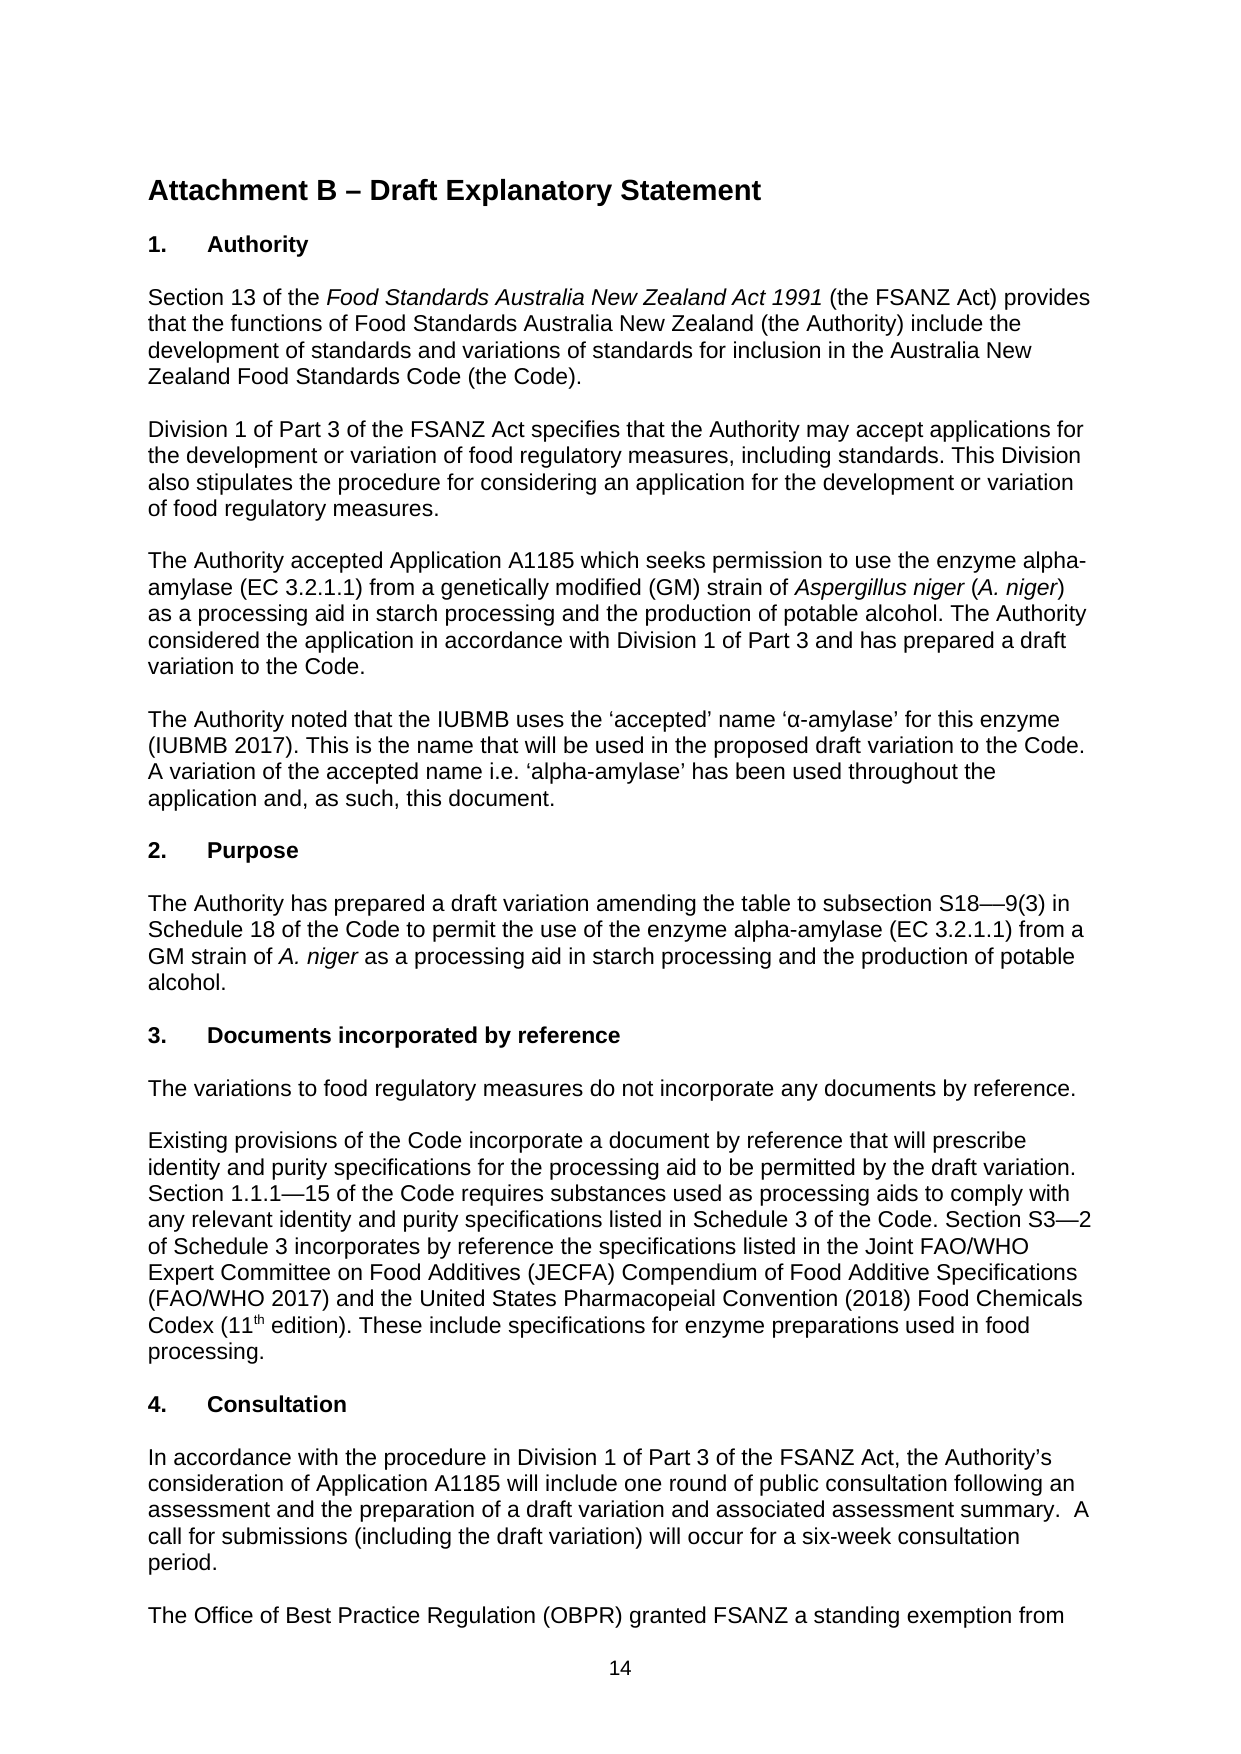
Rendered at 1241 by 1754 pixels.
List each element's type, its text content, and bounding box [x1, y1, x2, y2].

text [148, 1602, 1092, 1628]
text The Authority accepted Application A1185 which seeks permission to use the enzyme alpha-amylase (EC 3.2.1.1) from a genetically modified (GM) strain of Aspergillus niger (A. niger) as a processing aid in starch processing and the production of potable alcohol. The Authority considered the application in accordance with Division 1 of Part 3 and has prepared a draft variation to the Code. [148, 547, 1092, 679]
text 3. Documents incorporated by reference [148, 1022, 1092, 1048]
text Existing provisions of the Code incorporate a document by reference that will prescribe identity and purity specifications for the processing aid to be permitted by the draft variation. Section 1.1.1—15 of the Code requires substances used as processing aids to comply with any relevant identity and purity specifications listed in Schedule 3 of the Code. Section S3—2 of Schedule 3 incorporates by reference the specifications listed in the Joint FAO/WHO Expert Committee on Food Additives (JECFA) Compendium of Food Additive Specifications (FAO/WHO 2017) and the United States Pharmacopeial Convention (2018) Food Chemicals Codex (11th edition). These include specifications for enzyme preparations used in food processing. [148, 1127, 1092, 1364]
text 2. Purpose [148, 837, 1092, 864]
text Division 1 of Part 3 of the FSANZ Act specifies that the Authority may accept applications for the development or variation of food regulatory measures, including standards. This Division also stipulates the procedure for considering an application for the development or variation of food regulatory measures. [148, 416, 1092, 521]
text The variations to food regulatory measures do not incorporate any documents by reference. [148, 1074, 1092, 1101]
text Section 13 of the Food Standards Australia New Zealand Act 1991 (the FSANZ Act) provides that the functions of Food Standards Australia New Zealand (the Authority) include the development of standards and variations of standards for inclusion in the Australia New Zealand Food Standards Code (the Code). [148, 284, 1092, 389]
text 1. Authority [148, 231, 1092, 258]
text In accordance with the procedure in Division 1 of Part 3 of the FSANZ Act, the Authority’s consideration of Application A1185 will include one round of public consultation following an assessment and the preparation of a draft variation and associated assessment summary. A call for submissions (including the draft variation) will occur for a six-week consultation period. [148, 1443, 1092, 1575]
text The Authority has prepared a draft variation amending the table to subsection S18––9(3) in Schedule 18 of the Code to permit the use of the enzyme alpha-amylase (EC 3.2.1.1) from a GM strain of A. niger as a processing aid in starch processing and the production of potable alcohol. [148, 890, 1092, 996]
subtitle Attachment B – Draft Explanatory Statement [148, 173, 1092, 206]
text 4. Consultation [148, 1391, 1092, 1417]
text The Authority noted that the IUBMB uses the ‘accepted’ name ‘α-amylase’ for this enzyme (IUBMB 2017). This is the name that will be used in the proposed draft variation to the Code. A variation of the accepted name i.e. ‘alpha-amylase’ has been used throughout the application and, as such, this document. [148, 706, 1092, 811]
